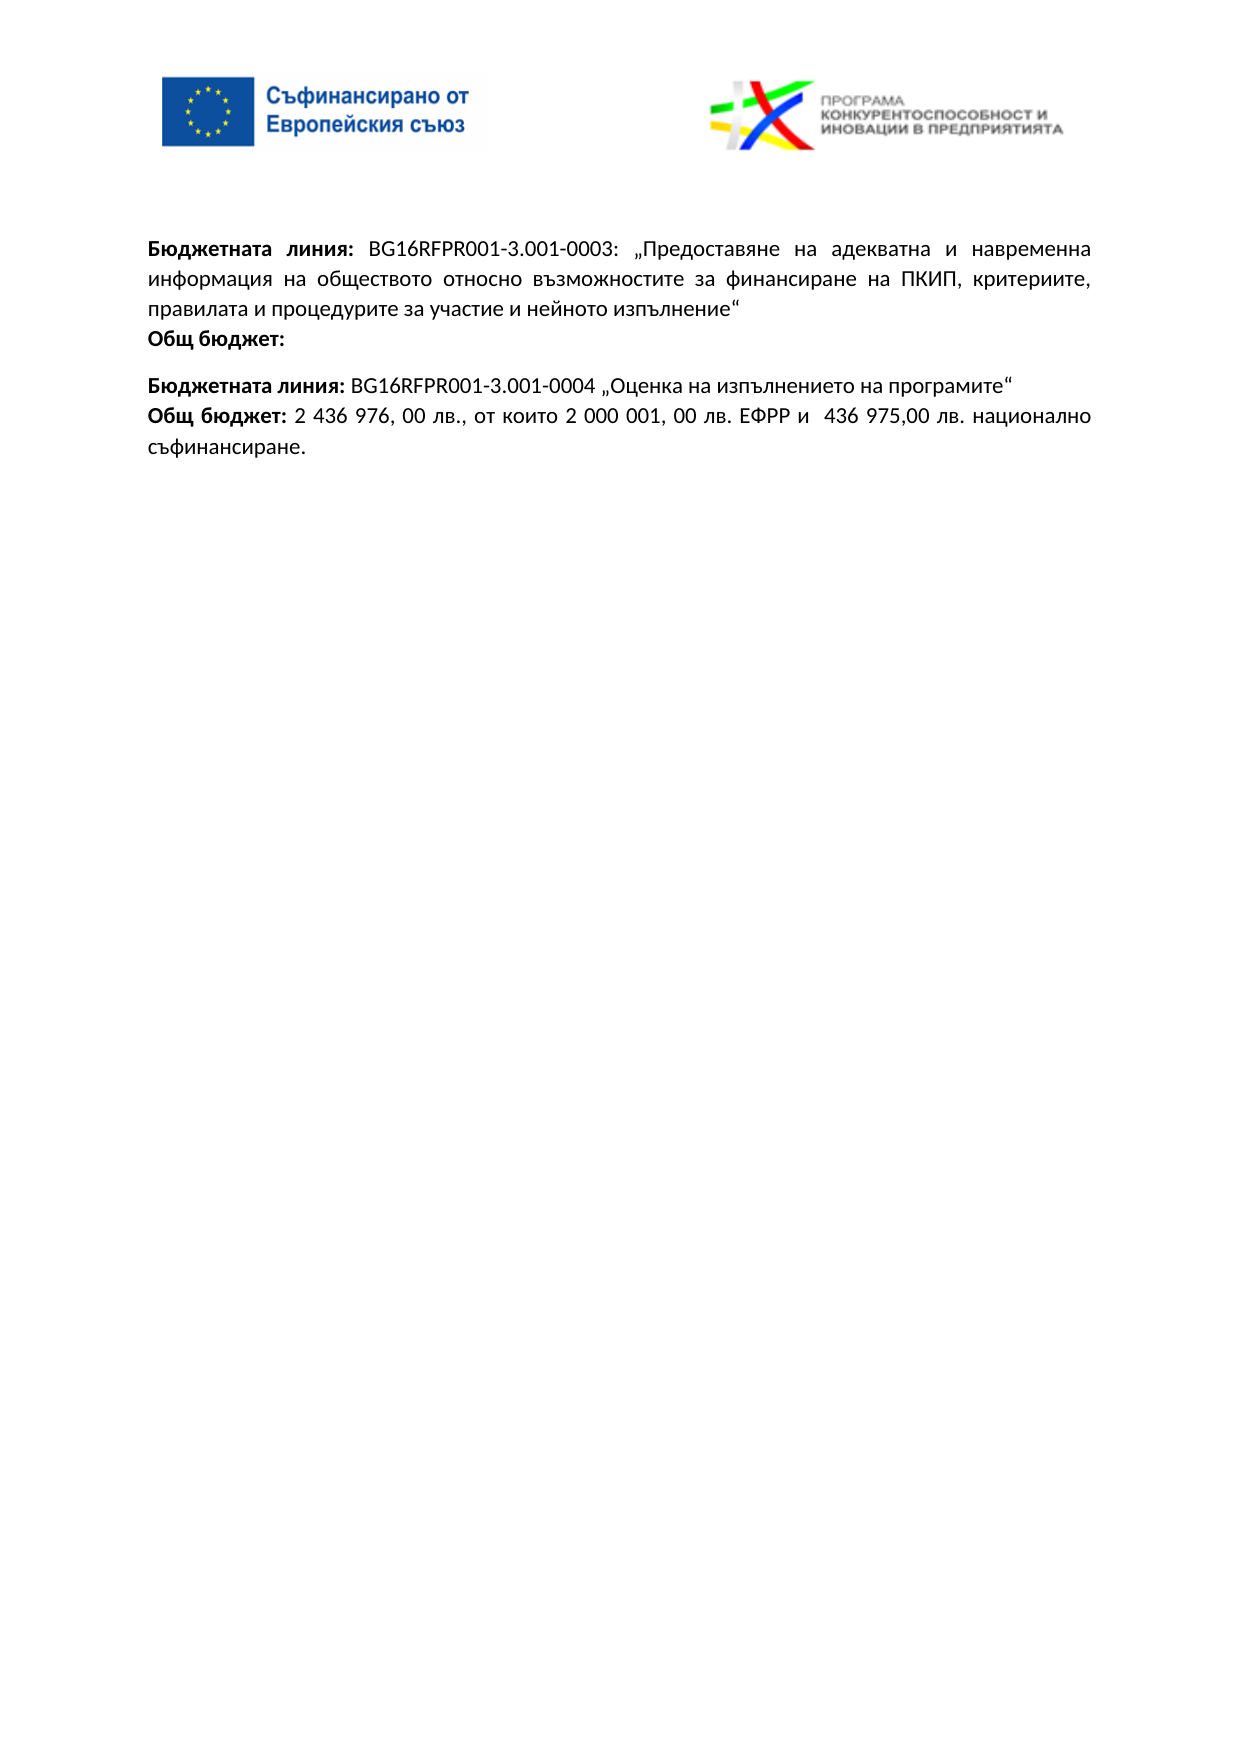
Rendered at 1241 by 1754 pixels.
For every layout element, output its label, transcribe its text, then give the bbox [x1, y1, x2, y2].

picture [708, 73, 1067, 159]
text Бюджетната линия: BG16RFPR001-3.001-0004 „Оценка на изпълнението на програмите“ [148, 371, 1093, 399]
text Бюджетната линия: BG16RFPR001-3.001-0003: „Предоставяне на адекватна и навременна информация на обществото относно възможностите за финансиране на ПКИП, критериите, правилата и процедурите за участие и нейното изпълнение“ [148, 234, 1093, 322]
text Общ бюджет: [148, 324, 1093, 352]
picture [158, 73, 489, 151]
text Общ бюджет: 2 436 976, 00 лв., от които 2 000 001, 00 лв. ЕФРР и 436 975,00 лв. национално съфинансиране. [148, 402, 1093, 460]
